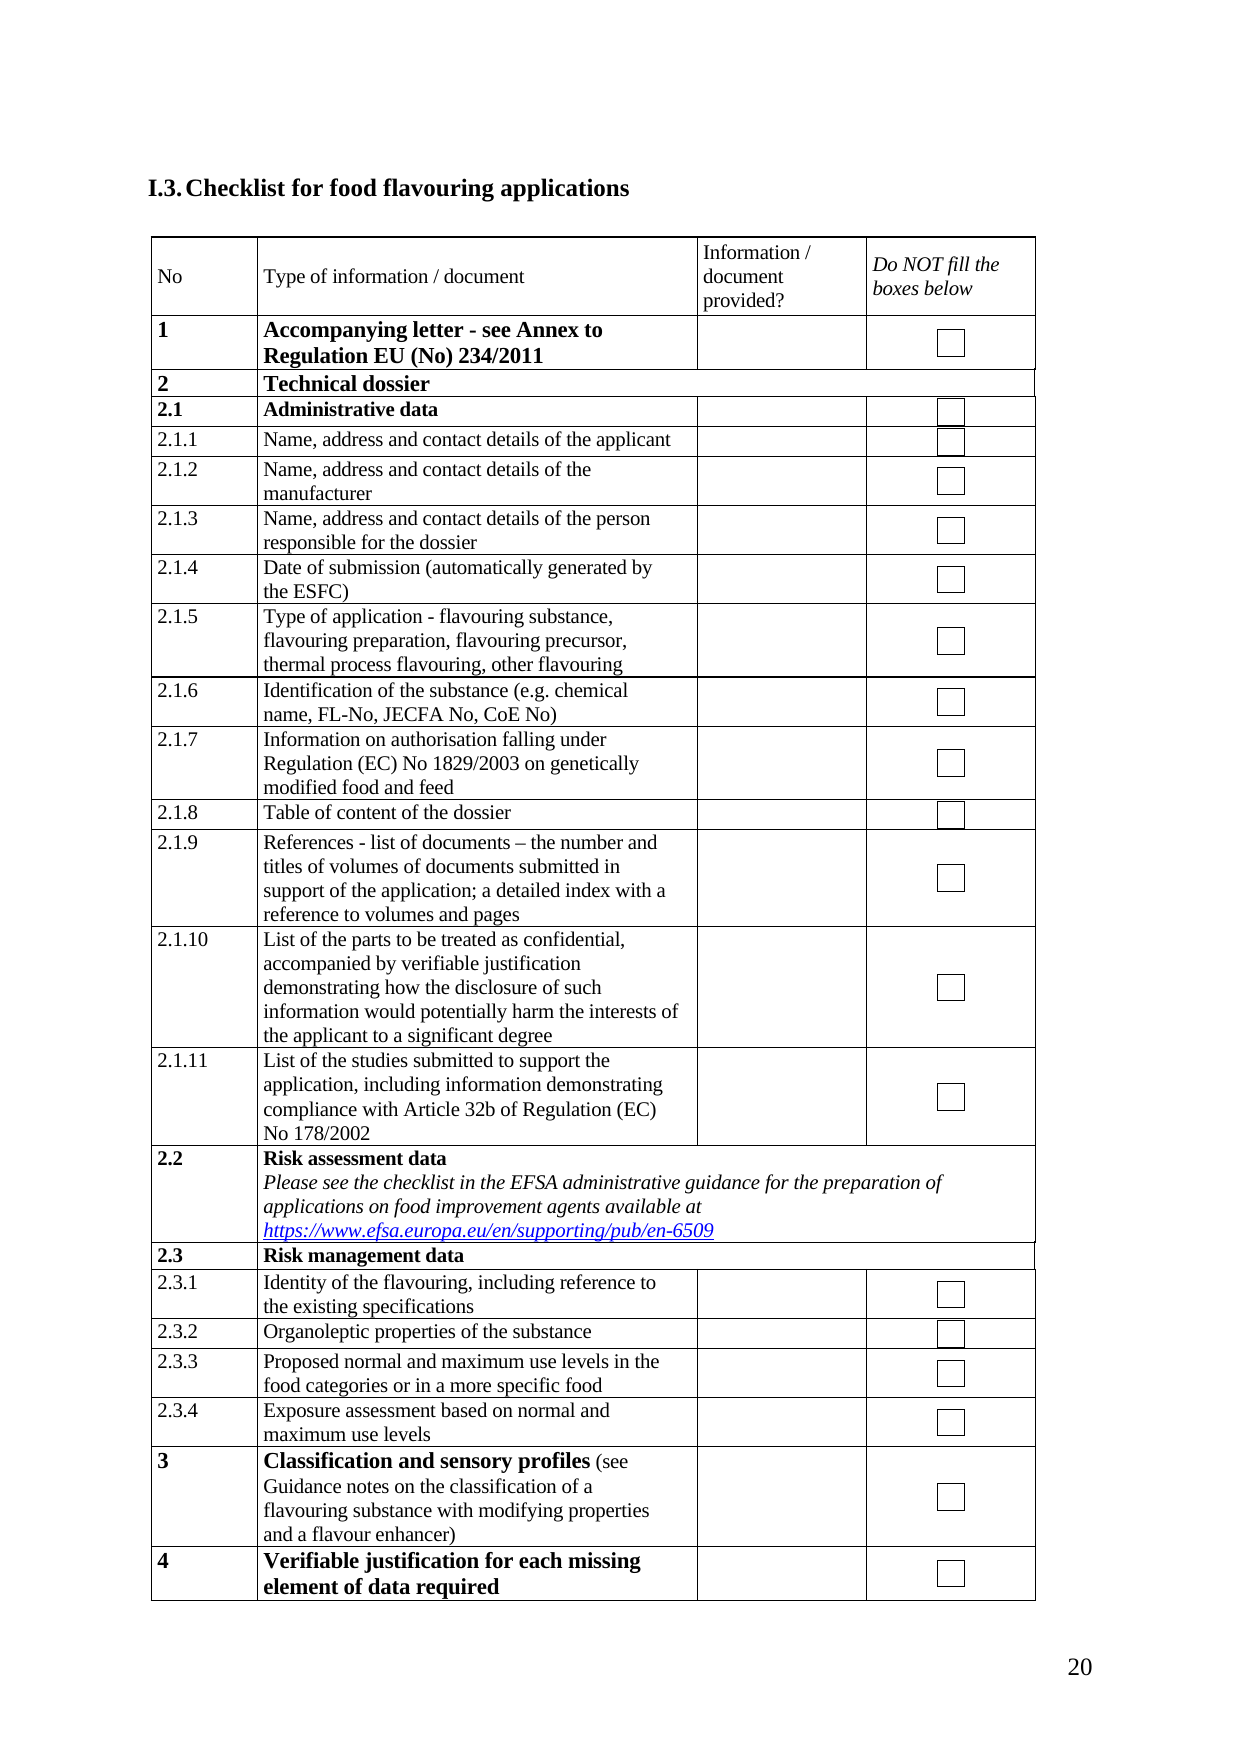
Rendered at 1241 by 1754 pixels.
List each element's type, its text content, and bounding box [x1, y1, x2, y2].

table_cell [698, 927, 866, 1047]
table_cell [698, 830, 866, 926]
table_cell 2.3.3 [152, 1349, 257, 1397]
subtitle Checklist for food flavouring applications [148, 173, 1093, 201]
table_cell Exposure assessment based on normal and maximum use levels [258, 1398, 697, 1446]
table_cell Technical dossier [258, 370, 1034, 396]
table_cell [698, 316, 866, 369]
table_cell 2.3 [152, 1243, 257, 1269]
table_header Type of information / document [258, 238, 697, 315]
table_cell Date of submission (automatically generated by the ESFC) [258, 555, 697, 603]
table_cell [698, 1398, 866, 1446]
table_cell List of the studies submitted to support the application, including information demonstrating compliance with Article 32b of Regulation (EC) No 178/2002 [258, 1048, 697, 1144]
table_cell [867, 506, 1035, 554]
table_cell Verifiable justification for each missing element of data required [258, 1547, 697, 1599]
table_cell Risk management data [258, 1243, 1034, 1269]
table_header Do NOT fill the boxes below [867, 238, 1035, 315]
table_cell 2.1.4 [152, 555, 257, 603]
table_cell [867, 1349, 1035, 1397]
table_cell [867, 604, 1035, 676]
table_cell [698, 1547, 866, 1599]
table_cell 2.3.4 [152, 1398, 257, 1446]
table_cell [698, 457, 866, 505]
table_cell Table of content of the dossier [258, 800, 697, 829]
table_cell [867, 927, 1035, 1047]
table_cell [698, 1349, 866, 1397]
table_cell Name, address and contact details of the person responsible for the dossier [258, 506, 697, 554]
table_cell 3 [152, 1447, 257, 1546]
table_cell 2.2 [152, 1146, 257, 1242]
table_cell 2.1.5 [152, 604, 257, 676]
table_cell [698, 678, 866, 726]
table_cell Classification and sensory profiles (see Guidance notes on the classification of a flavouring substance with modifying properties and a flavour enhancer) [258, 1447, 697, 1546]
table_cell [867, 316, 1035, 369]
table_cell [698, 427, 866, 456]
table_cell [698, 1447, 866, 1546]
table_cell [867, 457, 1035, 505]
table_cell [867, 397, 1035, 426]
table_cell [867, 830, 1035, 926]
table_cell 2.1.3 [152, 506, 257, 554]
table_cell List of the parts to be treated as confidential, accompanied by verifiable justification demonstrating how the disclosure of such information would potentially harm the interests of the applicant to a significant degree [258, 927, 697, 1047]
table_cell [867, 1048, 1035, 1144]
table_cell 2.3.2 [152, 1319, 257, 1348]
table_cell [698, 506, 866, 554]
table_cell [867, 1270, 1035, 1318]
table_cell [698, 727, 866, 799]
table_cell 2.1.1 [152, 427, 257, 456]
table_cell [698, 397, 866, 426]
table_cell [867, 427, 1035, 456]
table_cell [867, 800, 1035, 829]
table_cell Identification of the substance (e.g. chemical name, FL-No, JECFA No, CoE No) [258, 678, 697, 726]
table_cell 2.1.7 [152, 727, 257, 799]
table_cell Administrative data [258, 397, 697, 426]
table_cell Type of application - flavouring substance, flavouring preparation, flavouring precursor, thermal process flavouring, other flavouring [258, 604, 697, 676]
table_cell [867, 555, 1035, 603]
table_header Information / document provided? [698, 238, 866, 315]
table_header No [152, 238, 257, 315]
table_cell [698, 604, 866, 676]
table_cell 2.1.9 [152, 830, 257, 926]
table_cell [867, 1319, 1035, 1348]
table_cell [867, 1398, 1035, 1446]
table_cell [867, 1447, 1035, 1546]
table_cell [867, 727, 1035, 799]
table_cell 2.1.6 [152, 678, 257, 726]
table_cell Proposed normal and maximum use levels in the food categories or in a more specific food [258, 1349, 697, 1397]
table_cell 2.3.1 [152, 1270, 257, 1318]
table_cell Identity of the flavouring, including reference to the existing specifications [258, 1270, 697, 1318]
table_cell 2.1.8 [152, 800, 257, 829]
table_cell Information on authorisation falling under Regulation (EC) No 1829/2003 on genetically modified food and feed [258, 727, 697, 799]
table_cell [698, 1319, 866, 1348]
table_cell [867, 678, 1035, 726]
table_cell 2 [152, 370, 257, 396]
table_cell [698, 555, 866, 603]
table_cell 2.1 [152, 397, 257, 426]
table_cell 2.1.2 [152, 457, 257, 505]
table_cell [698, 800, 866, 829]
table_cell [698, 1270, 866, 1318]
table_cell [867, 1547, 1035, 1599]
table_cell Risk assessment data Please see the checklist in the EFSA administrative guidance for the preparation of applications on food improvement agents available at https://www.efsa.europa.eu/en/supporting/pub/en-6509 [258, 1146, 1035, 1242]
table_cell Accompanying letter - see Annex to Regulation EU (No) 234/2011 [258, 316, 697, 369]
table_cell References - list of documents – the number and titles of volumes of documents submitted in support of the application; a detailed index with a reference to volumes and pages [258, 830, 697, 926]
table_cell Organoleptic properties of the substance [258, 1319, 697, 1348]
table_cell Name, address and contact details of the applicant [258, 427, 697, 456]
table_cell 4 [152, 1547, 257, 1599]
table_cell [698, 1048, 866, 1144]
table_cell Name, address and contact details of the manufacturer [258, 457, 697, 505]
table_cell 1 [152, 316, 257, 369]
table_cell 2.1.10 [152, 927, 257, 1047]
table_cell 2.1.11 [152, 1048, 257, 1144]
